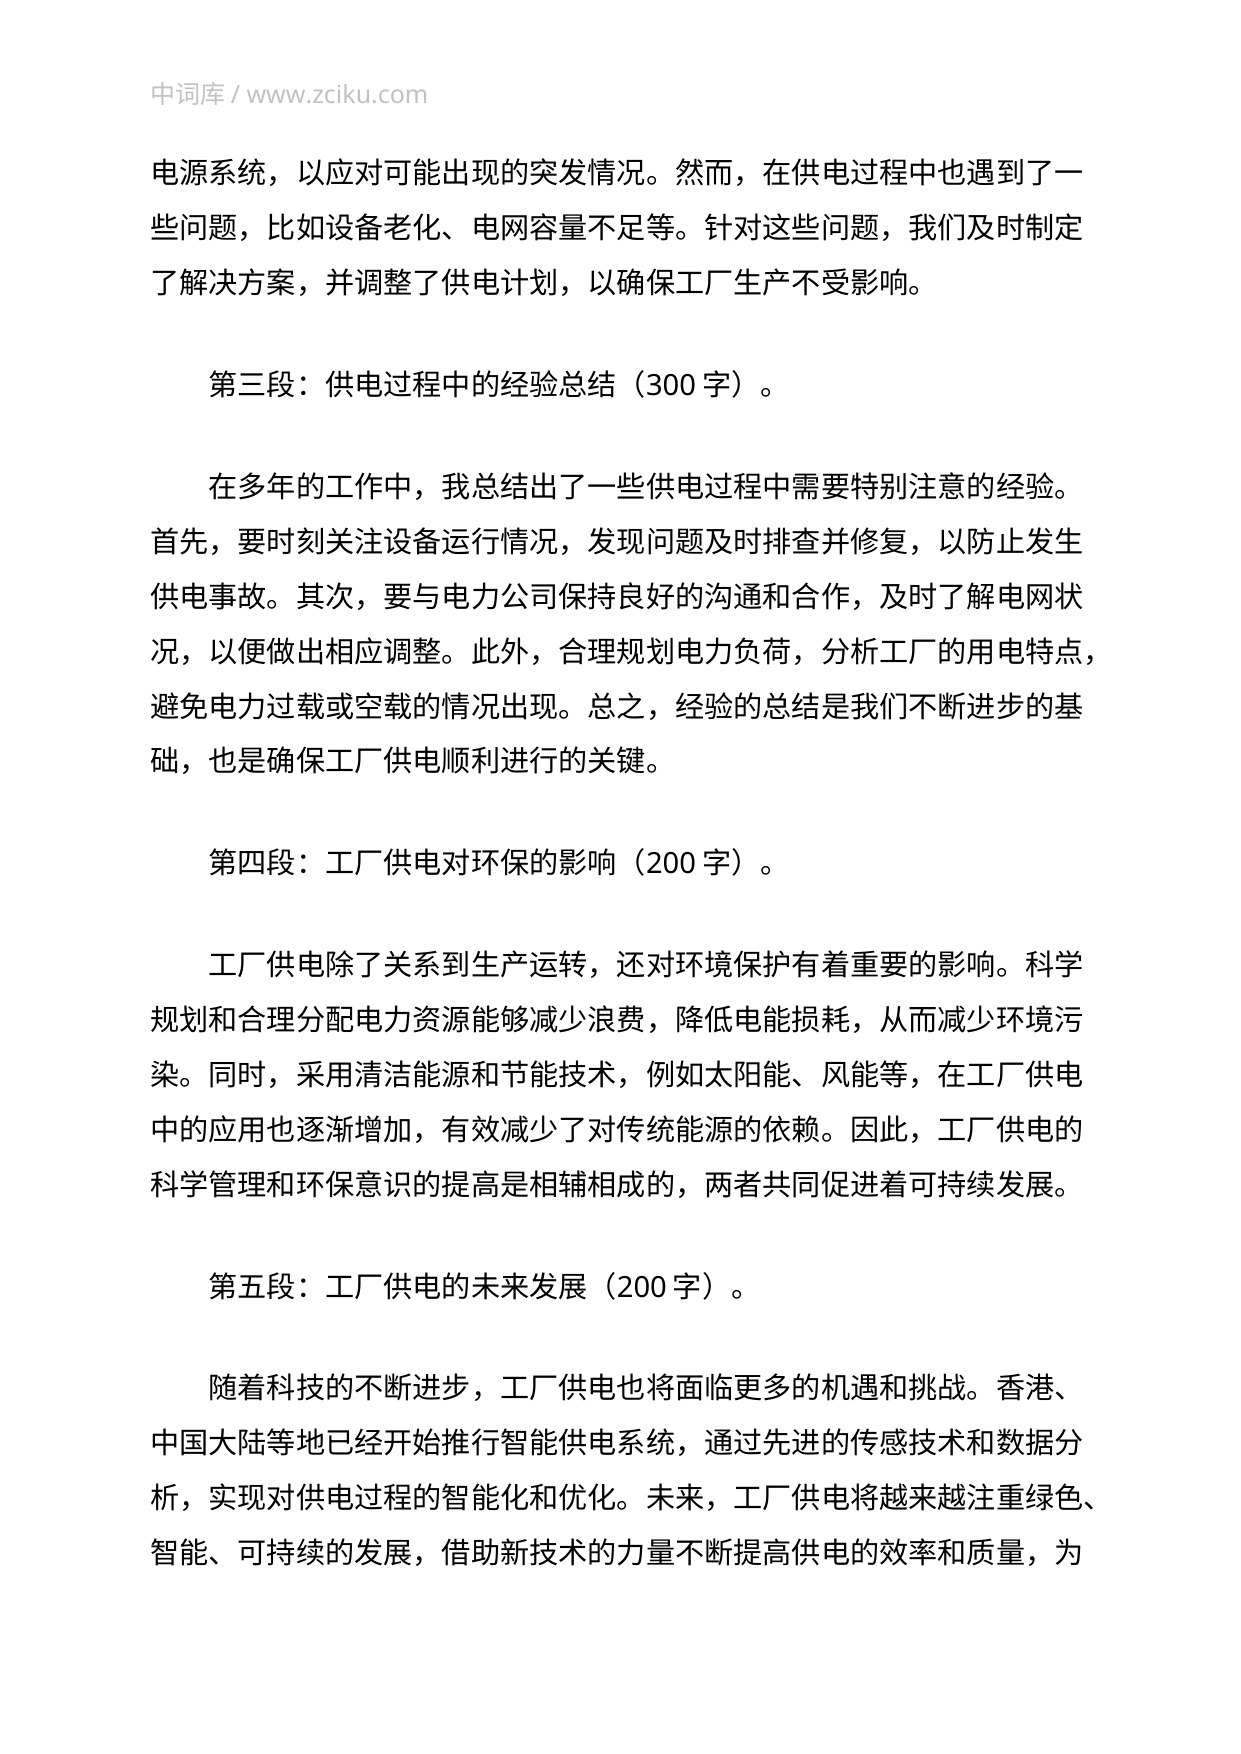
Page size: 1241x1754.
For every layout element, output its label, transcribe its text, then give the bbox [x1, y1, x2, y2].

text 第五段：工厂供电的未来发展（200字）。 [150, 1263, 1090, 1306]
text 第四段：工厂供电对环保的影响（200字）。 [150, 840, 1090, 882]
text 在多年的工作中，我总结出了一些供电过程中需要特别注意的经验。首先，要时刻关注设备运行情况，发现问题及时排查并修复，以防止发生供电事故。其次，要与电力公司保持良好的沟通和合作，及时了解电网状况，以便做出相应调整。此外，合理规划电力负荷，分析工厂的用电特点，避免电力过载或空载的情况出现。总之，经验的总结是我们不断进步的基础，也是确保工厂供电顺利进行的关键。 [150, 463, 1090, 780]
text 第三段：供电过程中的经验总结（300字）。 [150, 362, 1090, 404]
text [150, 1365, 1090, 1572]
text 工厂供电除了关系到生产运转，还对环境保护有着重要的影响。科学规划和合理分配电力资源能够减少浪费，降低电能损耗，从而减少环境污染。同时，采用清洁能源和节能技术，例如太阳能、风能等，在工厂供电中的应用也逐渐增加，有效减少了对传统能源的依赖。因此，工厂供电的科学管理和环保意识的提高是相辅相成的，两者共同促进着可持续发展。 [150, 942, 1090, 1204]
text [150, 150, 1090, 302]
